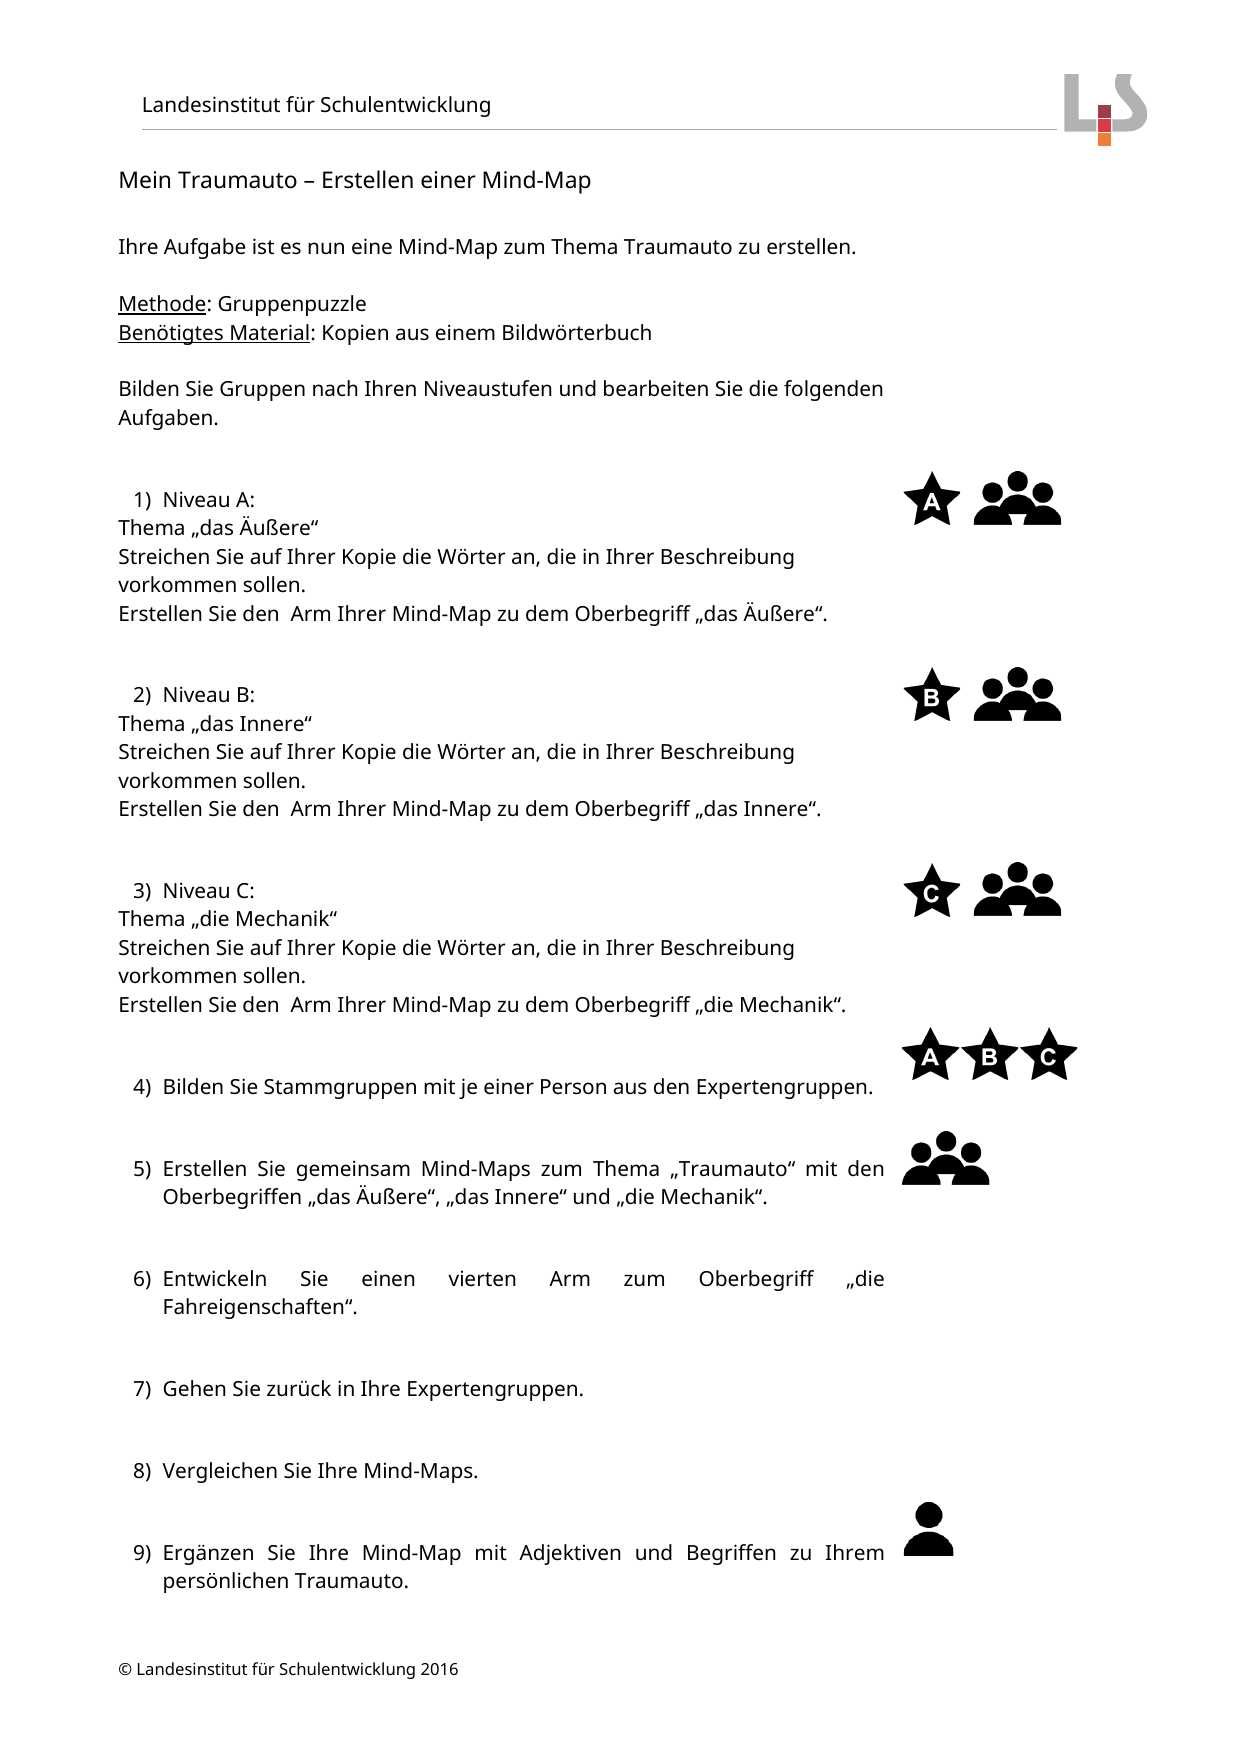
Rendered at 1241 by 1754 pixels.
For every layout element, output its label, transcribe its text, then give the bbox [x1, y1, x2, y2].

picture [903, 471, 961, 525]
text Entwickeln Sie einen vierten Arm zum Oberbegriff „die Fahreigenschaften“. [133, 1264, 886, 1321]
text Methode: Gruppenpuzzle [118, 289, 886, 318]
text Streichen Sie auf Ihrer Kopie die Wörter an, die in Ihrer Beschreibung vorkommen sollen. [118, 542, 886, 599]
text Ihre Aufgabe ist es nun eine Mind-Map zum Thema Traumauto zu erstellen. [118, 232, 886, 261]
text Niveau B: [133, 681, 886, 709]
text Erstellen Sie gemeinsam Mind-Maps zum Thema „Traumauto“ mit den Oberbegriffen „das Äußere“, „das Innere“ und „die Mechanik“. [133, 1154, 886, 1211]
subtitle Mein Traumauto – Erstellen einer Mind-Map [118, 164, 886, 196]
list Niveau A: [133, 485, 886, 513]
text Benötigtes Material: Kopien aus einem Bildwörterbuch [118, 318, 886, 346]
picture [903, 1502, 954, 1556]
picture [973, 862, 1062, 916]
text Niveau C: [133, 876, 886, 904]
picture [902, 1027, 960, 1080]
text Thema „die Mechanik“ [118, 904, 886, 933]
text Bilden Sie Gruppen nach Ihren Niveaustufen und bearbeiten Sie die folgenden Aufgaben. [118, 374, 886, 431]
text Thema „das Äußere“ [118, 513, 886, 542]
text Streichen Sie auf Ihrer Kopie die Wörter an, die in Ihrer Beschreibung vorkommen sollen. [118, 737, 886, 794]
picture [961, 1027, 1019, 1080]
picture [902, 1131, 990, 1185]
text Streichen Sie auf Ihrer Kopie die Wörter an, die in Ihrer Beschreibung vorkommen sollen. [118, 933, 886, 990]
text Vergleichen Sie Ihre Mind-Maps. [133, 1456, 886, 1484]
text Erstellen Sie den Arm Ihrer Mind-Map zu dem Oberbegriff „die Mechanik“. [118, 990, 886, 1018]
picture [903, 667, 961, 721]
text Erstellen Sie den Arm Ihrer Mind-Map zu dem Oberbegriff „das Äußere“. [118, 599, 886, 627]
text Gehen Sie zurück in Ihre Expertengruppen. [133, 1374, 886, 1403]
picture [903, 863, 961, 917]
picture [973, 667, 1062, 721]
text Thema „das Innere“ [118, 709, 886, 737]
text Bilden Sie Stammgruppen mit je einer Person aus den Expertengruppen. [133, 1072, 886, 1100]
picture [1020, 1027, 1078, 1080]
text Erstellen Sie den Arm Ihrer Mind-Map zu dem Oberbegriff „das Innere“. [118, 794, 886, 823]
text Ergänzen Sie Ihre Mind-Map mit Adjektiven und Begriffen zu Ihrem persönlichen Traumauto. [133, 1538, 886, 1595]
picture [973, 471, 1062, 525]
